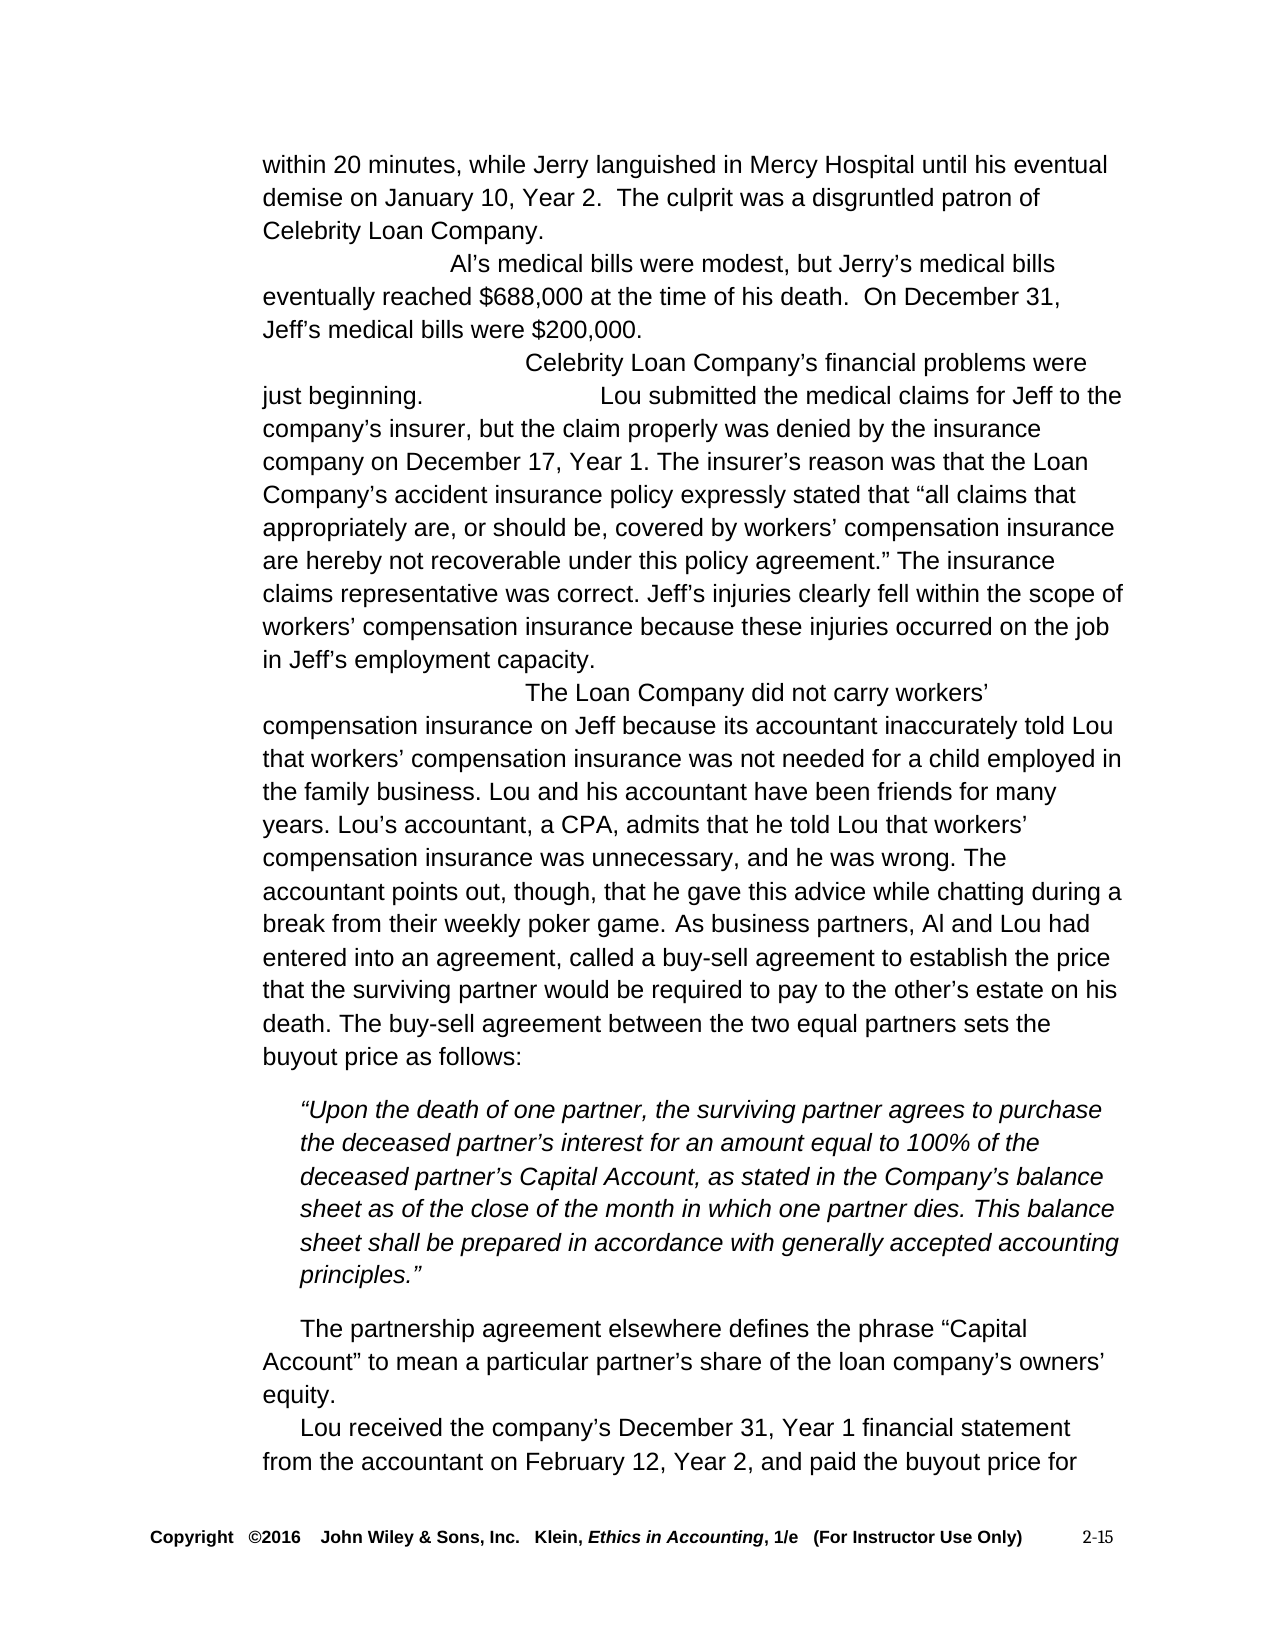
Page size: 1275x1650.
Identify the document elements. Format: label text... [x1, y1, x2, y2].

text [262, 150, 1125, 1070]
text “Upon the death of one partner, the surviving partner agrees to purchase the deceased partner’s interest for an amount equal to 100% of the deceased partner’s Capital Account, as stated in the Company’s balance sheet as of the close of the month in which one partner dies. This balance sheet shall be prepared in accordance with generally accepted accounting principles.” [300, 1095, 1125, 1289]
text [262, 1314, 1125, 1475]
